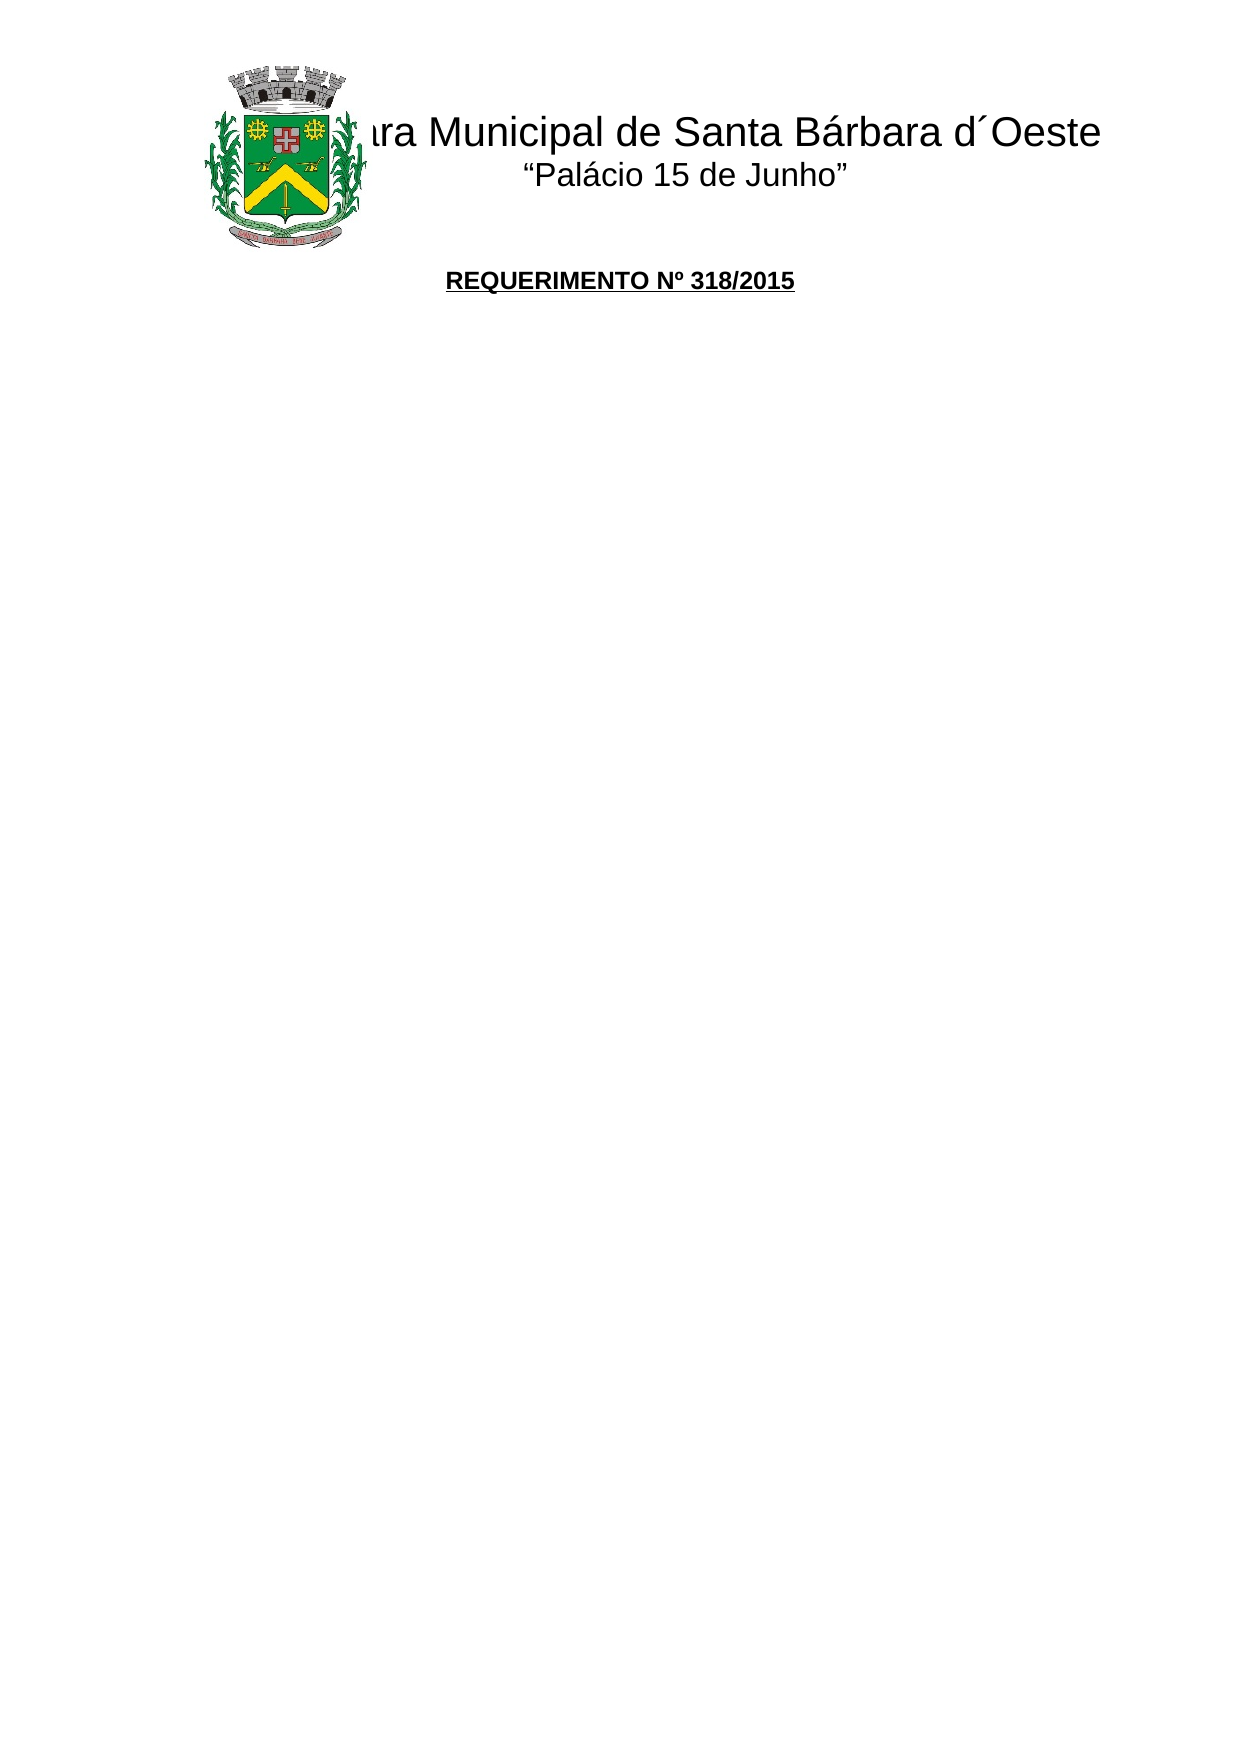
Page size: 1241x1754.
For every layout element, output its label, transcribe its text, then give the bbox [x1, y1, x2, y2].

picture [204, 66, 374, 255]
title REQUERIMENTO Nº 318/2015 [177, 266, 1063, 294]
